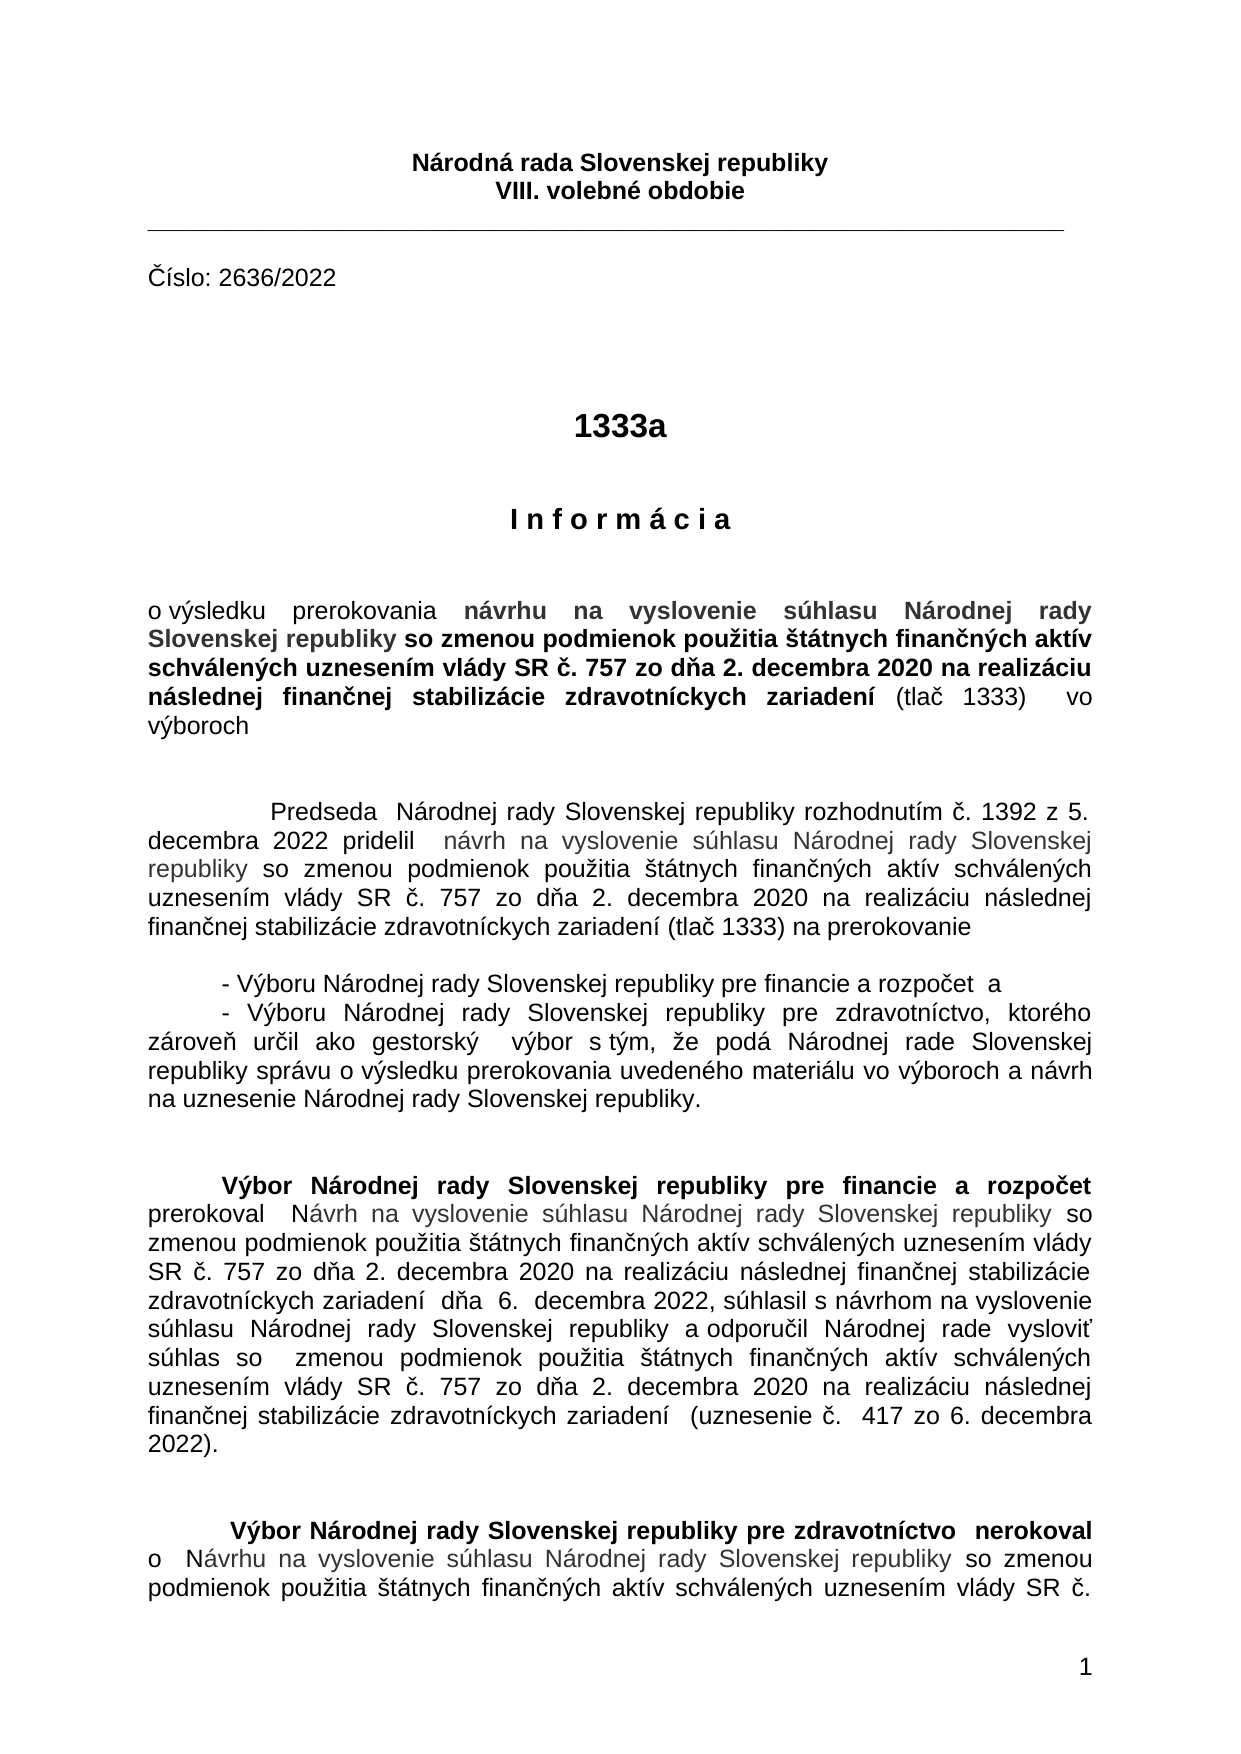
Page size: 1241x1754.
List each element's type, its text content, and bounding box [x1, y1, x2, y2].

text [148, 1516, 1093, 1602]
text VIII. volebné obdobie [148, 176, 1093, 205]
text Národná rada Slovenskej republiky [148, 148, 1093, 176]
text Predseda Národnej rady Slovenskej republiky rozhodnutím č. 1392 z 5. decembra 2022 pridelil návrh na vyslovenie súhlasu Národnej rady Slovenskej republiky so zmenou podmienok použitia štátnych finančných aktív schválených uznesením vlády SR č. 757 zo dňa 2. decembra 2020 na realizáciu následnej finančnej stabilizácie zdravotníckych zariadení (tlač 1333) na prerokovanie [148, 797, 1093, 941]
text Výbor Národnej rady Slovenskej republiky pre financie a rozpočet prerokoval Návrh na vyslovenie súhlasu Národnej rady Slovenskej republiky so zmenou podmienok použitia štátnych finančných aktív schválených uznesením vlády SR č. 757 zo dňa 2. decembra 2020 na realizáciu následnej finančnej stabilizácie zdravotníckych zariadení dňa 6. decembra 2022, súhlasil s návrhom na vyslovenie súhlasu Národnej rady Slovenskej republiky a odporučil Národnej rade vysloviť súhlas so zmenou podmienok použitia štátnych finančných aktív schválených uznesením vlády SR č. 757 zo dňa 2. decembra 2020 na realizáciu následnej finančnej stabilizácie zdravotníckych zariadení (uznesenie č. 417 zo 6. decembra 2022). [148, 1171, 1093, 1458]
subtitle I n f o r m á c i a [148, 502, 1093, 536]
text - Výboru Národnej rady Slovenskej republiky pre zdravotníctvo, ktorého zároveň určil ako gestorský výbor s tým, že podá Národnej rade Slovenskej republiky správu o výsledku prerokovania uvedeného materiálu vo výboroch a návrh na uznesenie Národnej rady Slovenskej republiky. [148, 998, 1093, 1113]
text Číslo: 2636/2022 [148, 263, 1093, 291]
text - Výboru Národnej rady Slovenskej republiky pre financie a rozpočet a [148, 969, 1093, 998]
text __________________________________________________________________ [148, 205, 1093, 234]
text 1333a [148, 406, 1093, 445]
text o výsledku prerokovania návrhu na vyslovenie súhlasu Národnej rady Slovenskej republiky so zmenou podmienok použitia štátnych finančných aktív schválených uznesením vlády SR č. 757 zo dňa 2. decembra 2020 na realizáciu následnej finančnej stabilizácie zdravotníckych zariadení (tlač 1333) vo výboroch [148, 596, 1093, 739]
